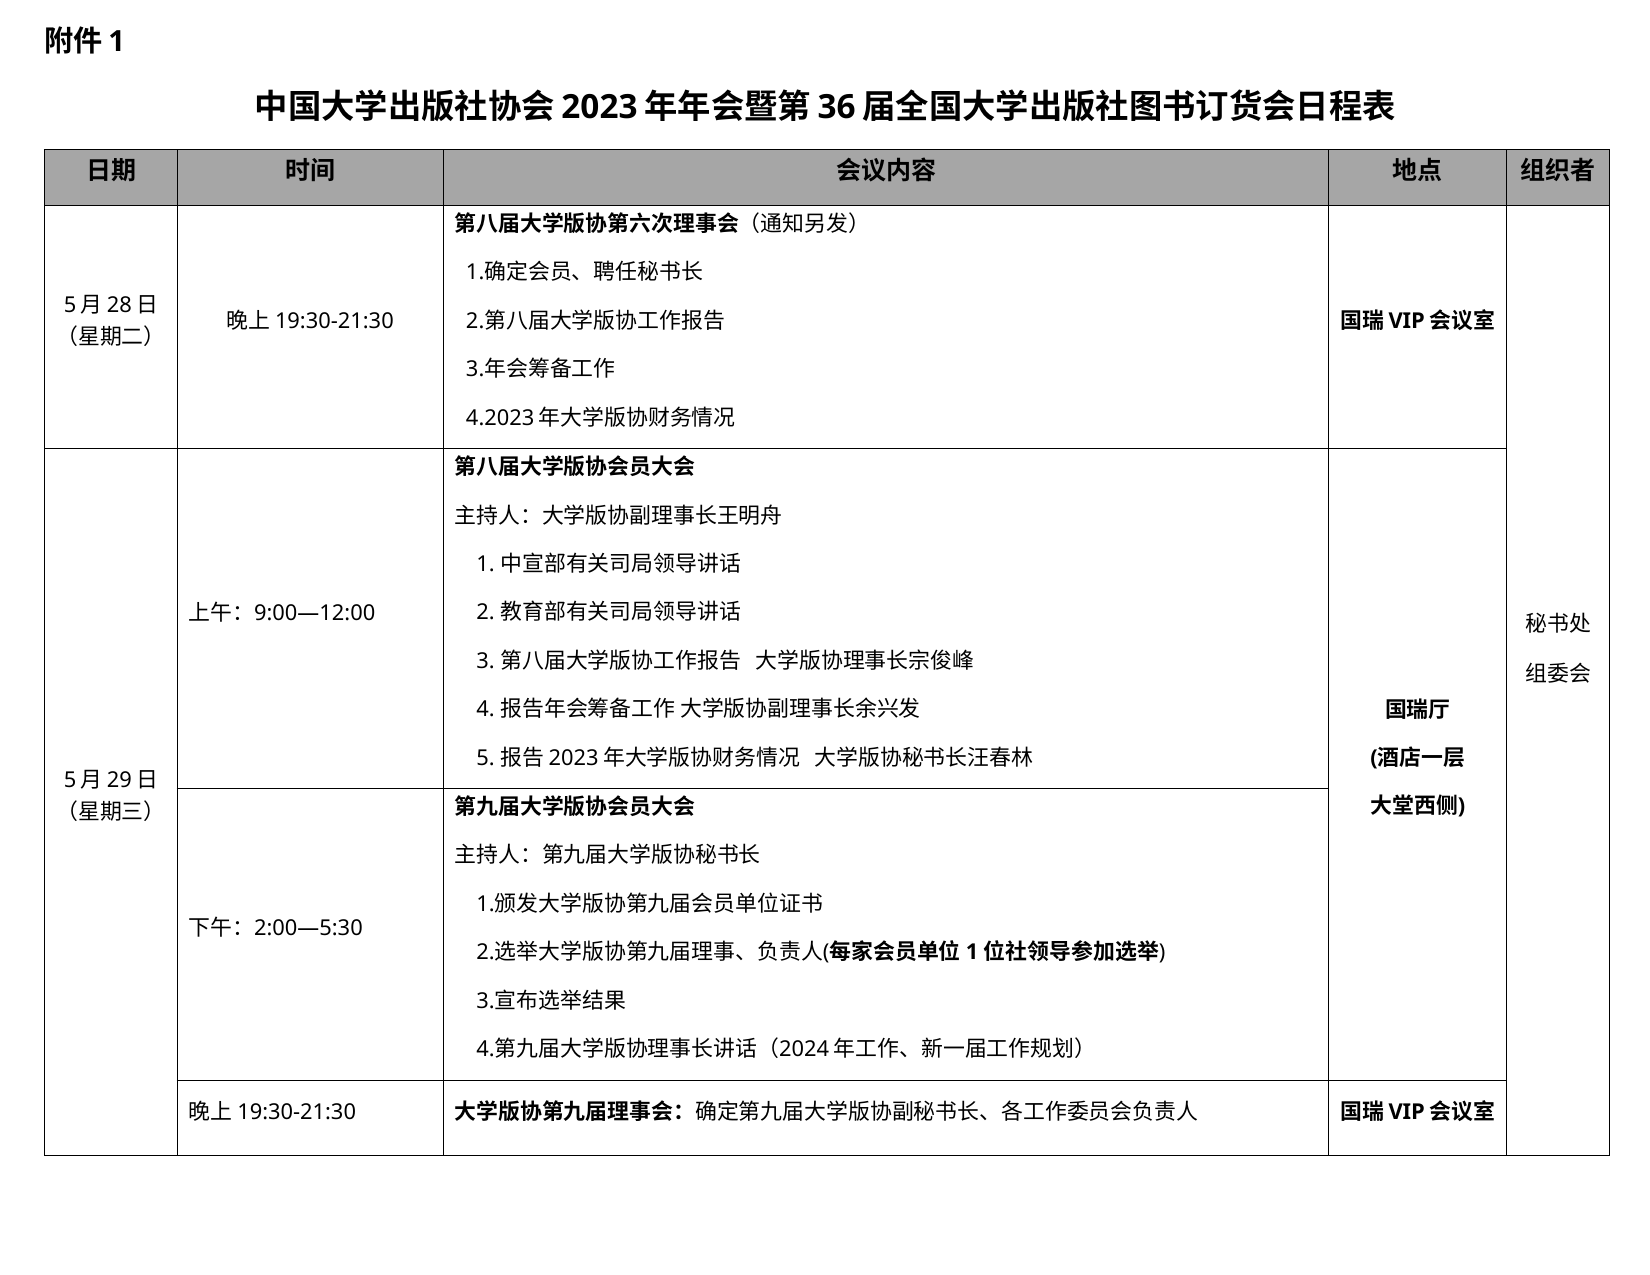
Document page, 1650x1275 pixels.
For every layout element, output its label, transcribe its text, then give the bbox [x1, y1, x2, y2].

table_header 地点 [1329, 150, 1506, 205]
table_header 会议内容 [444, 150, 1328, 205]
table_cell 第八届大学版协会员大会 主持人：大学版协副理事长王明舟 中宣部有关司局领导讲话 教育部有关司局领导讲话 3. 第八届大学版协工作报告 大学版协理事长宗俊峰 4. 报告年会筹备工作 大学版协副理事长余兴发 5. 报告2023年大学版协财务情况 大学版协秘书长汪春林 [444, 449, 1328, 788]
table_cell 5月28日（星期二） [45, 206, 177, 448]
table_header 组织者 [1507, 150, 1609, 205]
table_cell 晚上19:30-21:30 [178, 206, 443, 448]
table_cell 第九届大学版协会员大会 主持人：第九届大学版协秘书长 1.颁发大学版协第九届会员单位证书 2.选举大学版协第九届理事、负责人(每家会员单位 1 位社领导参加选举) 3.宣布选举结果 4.第九届大学版协理事长讲话（2024年工作、新一届工作规划） [444, 789, 1328, 1079]
table_cell 国瑞VIP会议室 [1329, 1081, 1506, 1155]
table_cell 下午：2:00—5:30 [178, 789, 443, 1079]
table_cell 上午：9:00—12:00 [178, 449, 443, 788]
text 中国大学出版社协会2023年年会暨第36届全国大学出版社图书订货会日程表 [29, 80, 1620, 128]
table_header 时间 [178, 150, 443, 205]
table_cell 第八届大学版协第六次理事会（通知另发） 1.确定会员、聘任秘书长 2.第八届大学版协工作报告 3.年会筹备工作 4.2023年大学版协财务情况 [444, 206, 1328, 448]
table_cell 5月29日（星期三） [45, 449, 177, 1155]
table_cell 秘书处 组委会 [1507, 206, 1609, 1155]
text 附件1 [29, 18, 1620, 60]
table_cell 国瑞VIP会议室 [1329, 206, 1506, 448]
table_cell 晚上 19:30-21:30 [178, 1081, 443, 1155]
table_cell 国瑞厅 (酒店一层 大堂西侧) [1329, 449, 1506, 1079]
table_cell 大学版协第九届理事会：确定第九届大学版协副秘书长、各工作委员会负责人 [444, 1081, 1328, 1155]
table_header 日期 [45, 150, 177, 205]
